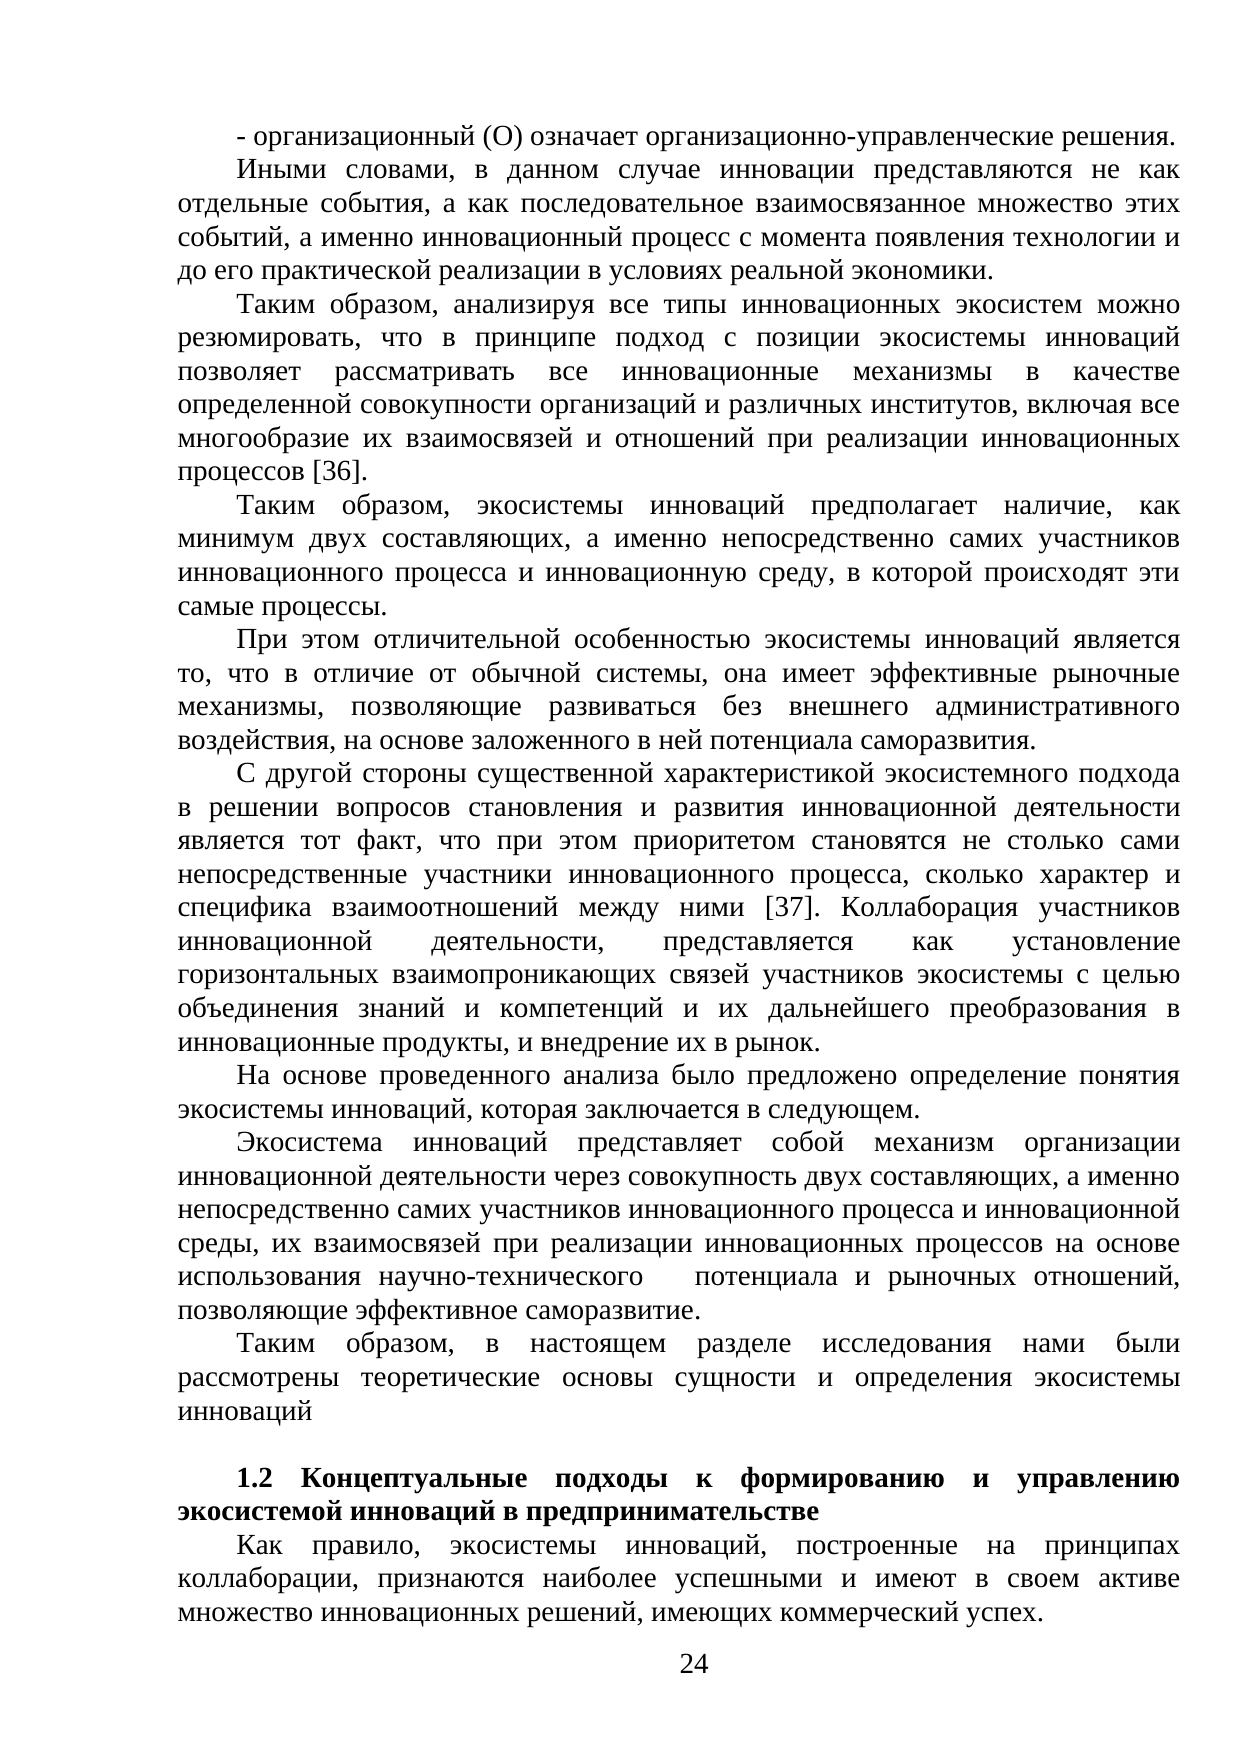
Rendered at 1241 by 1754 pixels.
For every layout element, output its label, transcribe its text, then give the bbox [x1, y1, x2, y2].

text Как правило, экосистемы инноваций, построенные на принципах коллаборации, признаются наиболее успешными и имеют в своем активе множество инновационных решений, имеющих коммерческий успех. [177, 1527, 1181, 1627]
text На основе проведенного анализа было предложено определение понятия экосистемы инноваций, которая заключается в следующем. [177, 1057, 1181, 1124]
text 1.2 Концептуальные подходы к формированию и управлению экосистемой инноваций в предпринимательстве [177, 1460, 1181, 1527]
text При этом отличительной особенностью экосистемы инноваций является то, что в отличие от обычной системы, она имеет эффективные рыночные механизмы, позволяющие развиваться без внешнего административного воздействия, на основе заложенного в ней потенциала саморазвития. [177, 621, 1181, 755]
text - организационный (О) означает организационно-управленческие решения. [177, 118, 1181, 152]
text Иными словами, в данном случае инновации представляются не как отдельные события, а как последовательное взаимосвязанное множество этих событий, а именно инновационный процесс с момента появления технологии и до его практической реализации в условиях реальной экономики. [177, 152, 1181, 286]
text Таким образом, в настоящем разделе исследования нами были рассмотрены теоретические основы сущности и определения экосистемы инноваций [177, 1326, 1181, 1426]
text Таким образом, анализируя все типы инновационных экосистем можно резюмировать, что в принципе подход с позиции экосистемы инноваций позволяет рассматривать все инновационные механизмы в качестве определенной совокупности организаций и различных институтов, включая все многообразие их взаимосвязей и отношений при реализации инновационных процессов [36]. [177, 286, 1181, 487]
text Таким образом, экосистемы инноваций предполагает наличие, как минимум двух составляющих, а именно непосредственно самих участников инновационного процесса и инновационную среду, в которой происходят эти самые процессы. [177, 487, 1181, 621]
text Экосистема инноваций представляет собой механизм организации инновационной деятельности через совокупность двух составляющих, а именно непосредственно самих участников инновационного процесса и инновационной среды, их взаимосвязей при реализации инновационных процессов на основе использования научно-технического потенциала и рыночных отношений, позволяющие эффективное саморазвитие. [177, 1124, 1181, 1326]
text С другой стороны существенной характеристикой экосистемного подхода в решении вопросов становления и развития инновационной деятельности является тот факт, что при этом приоритетом становятся не столько сами непосредственные участники инновационного процесса, сколько характер и специфика взаимоотношений между ними [37]. Коллаборация участников инновационной деятельности, представляется как установление горизонтальных взаимопроникающих связей участников экосистемы с целью объединения знаний и компетенций и их дальнейшего преобразования в инновационные продукты, и внедрение их в рынок. [177, 755, 1181, 1057]
